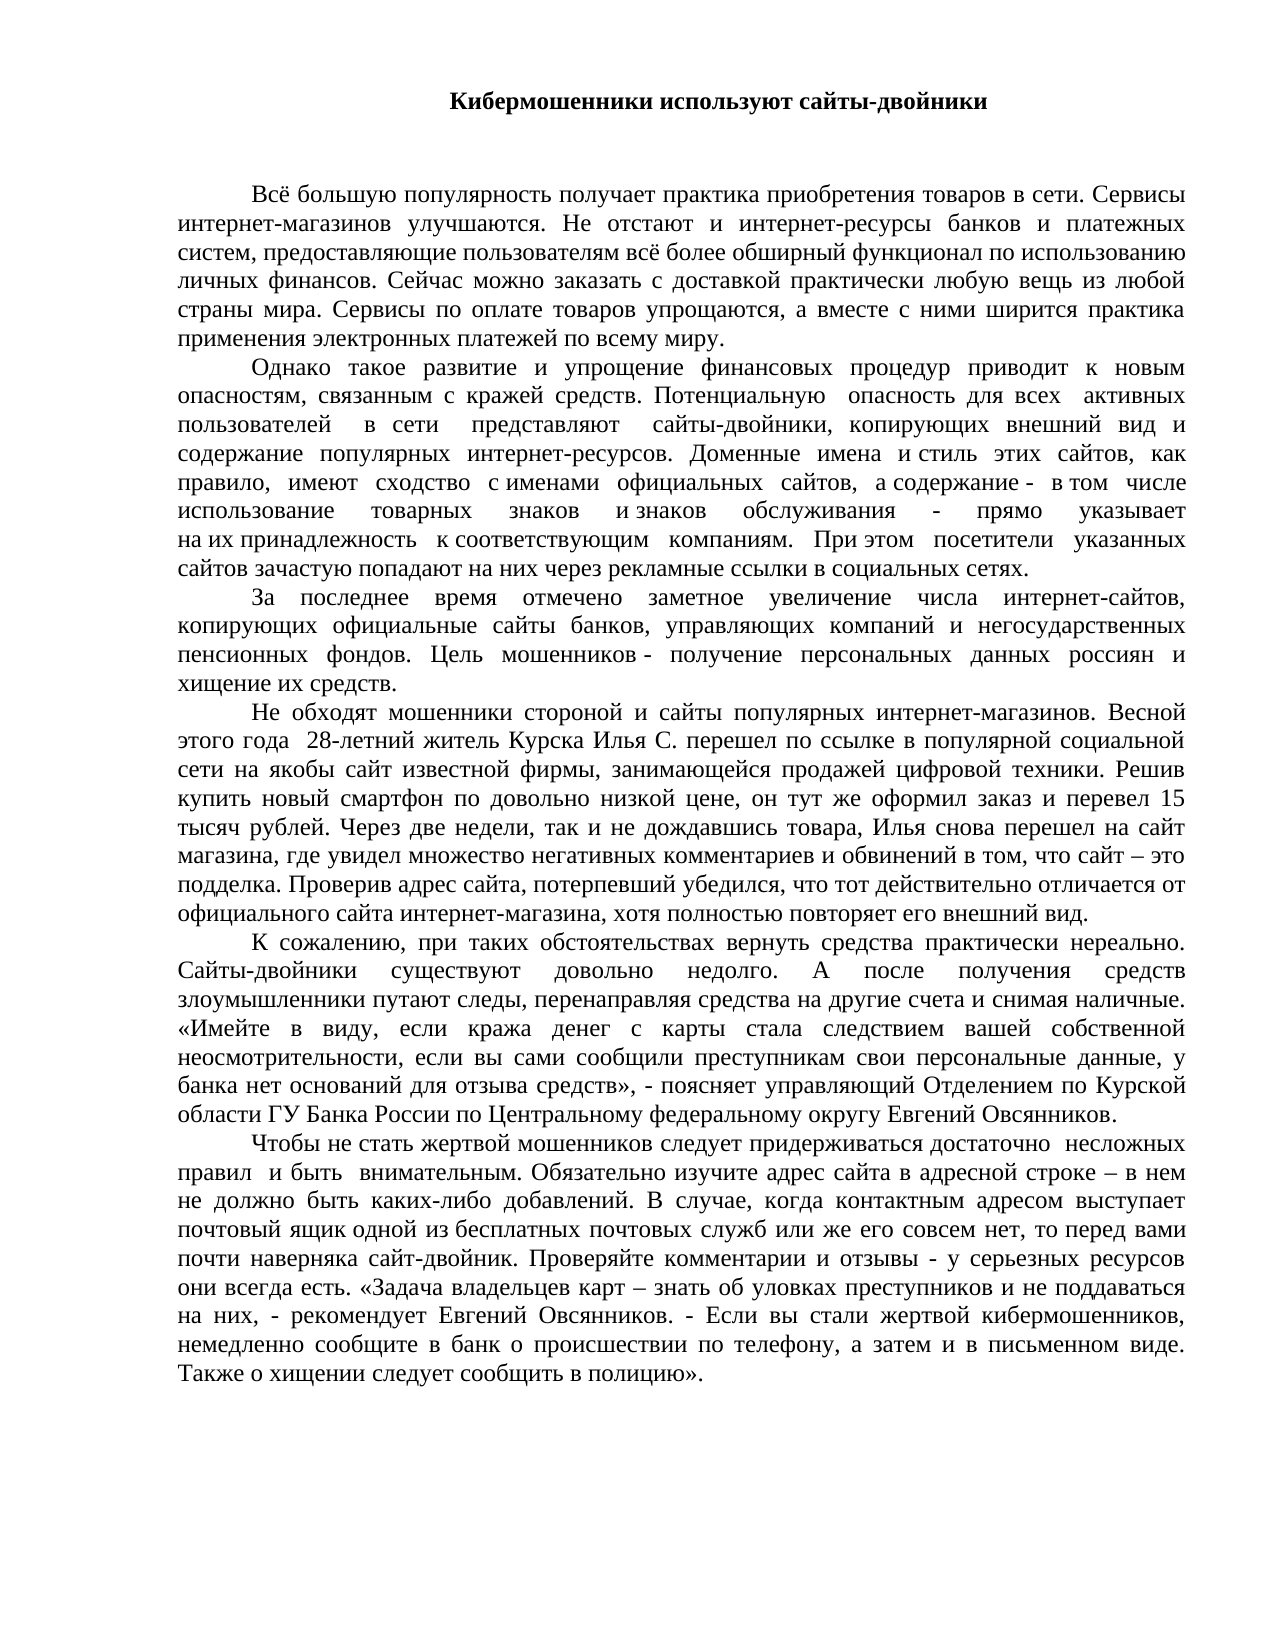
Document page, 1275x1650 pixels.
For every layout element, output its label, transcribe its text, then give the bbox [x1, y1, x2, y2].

text За последнее время отмечено заметное увеличение числа интернет-сайтов, копирующих официальные сайты банков, управляющих компаний и негосударственных пенсионных фондов. Цель мошенников - получение персональных данных россиян и хищение их средств. [177, 582, 1186, 697]
text Не обходят мошенники стороной и сайты популярных интернет-магазинов. Весной этого года 28-летний житель Курска Илья С. перешел по ссылке в популярной социальной сети на якобы сайт известной фирмы, занимающейся продажей цифровой техники. Решив купить новый смартфон по довольно низкой цене, он тут же оформил заказ и перевел 15 тысяч рублей. Через две недели, так и не дождавшись товара, Илья снова перешел на сайт магазина, где увидел множество негативных комментариев и обвинений в том, что сайт – это подделка. Проверив адрес сайта, потерпевший убедился, что тот действительно отличается от официального сайта интернет-магазина, хотя полностью повторяет его внешний вид. [177, 697, 1186, 927]
text Кибермошенники используют сайты-двойники [177, 86, 1186, 114]
text К сожалению, при таких обстоятельствах вернуть средства практически нереально. Сайты-двойники существуют довольно недолго. А после получения средств злоумышленники путают следы, перенаправляя средства на другие счета и снимая наличные. «Имейте в виду, если кража денег с карты стала следствием вашей собственной неосмотрительности, если вы сами сообщили преступникам свои персональные данные, у банка нет оснований для отзыва средств», - поясняет управляющий Отделением по Курской области ГУ Банка России по Центральному федеральному округу Евгений Овсянников. [177, 927, 1186, 1128]
text Всё большую популярность получает практика приобретения товаров в сети. Сервисы интернет-магазинов улучшаются. Не отстают и интернет-ресурсы банков и платежных систем, предоставляющие пользователям всё более обширный функционал по использованию личных финансов. Сейчас можно заказать с доставкой практически любую вещь из любой страны мира. Сервисы по оплате товаров упрощаются, а вместе с ними ширится практика применения электронных платежей по всему миру. [177, 179, 1186, 352]
text Однако такое развитие и упрощение финансовых процедур приводит к новым опасностям, связанным с кражей средств. Потенциальную опасность для всех активных пользователей в сети представляют сайты-двойники, копирующих внешний вид и содержание популярных интернет-ресурсов. Доменные имена и стиль этих сайтов, как правило, имеют сходство с именами официальных сайтов, а содержание - в том числе использование товарных знаков и знаков обслуживания - прямо указывает на их принадлежность к соответствующим компаниям. При этом посетители указанных сайтов зачастую попадают на них через рекламные ссылки в социальных сетях. [177, 352, 1186, 582]
text Чтобы не стать жертвой мошенников следует придерживаться достаточно несложных правил и быть внимательным. Обязательно изучите адрес сайта в адресной строке – в нем не должно быть каких-либо добавлений. В случае, когда контактным адресом выступает почтовый ящик одной из бесплатных почтовых служб или же его совсем нет, то перед вами почти наверняка сайт-двойник. Проверяйте комментарии и отзывы - у серьезных ресурсов они всегда есть. «Задача владельцев карт – знать об уловках преступников и не поддаваться на них, - рекомендует Евгений Овсянников. - Если вы стали жертвой кибермошенников, немедленно сообщите в банк о происшествии по телефону, а затем и в письменном виде. Также о хищении следует сообщить в полицию». [177, 1128, 1186, 1387]
